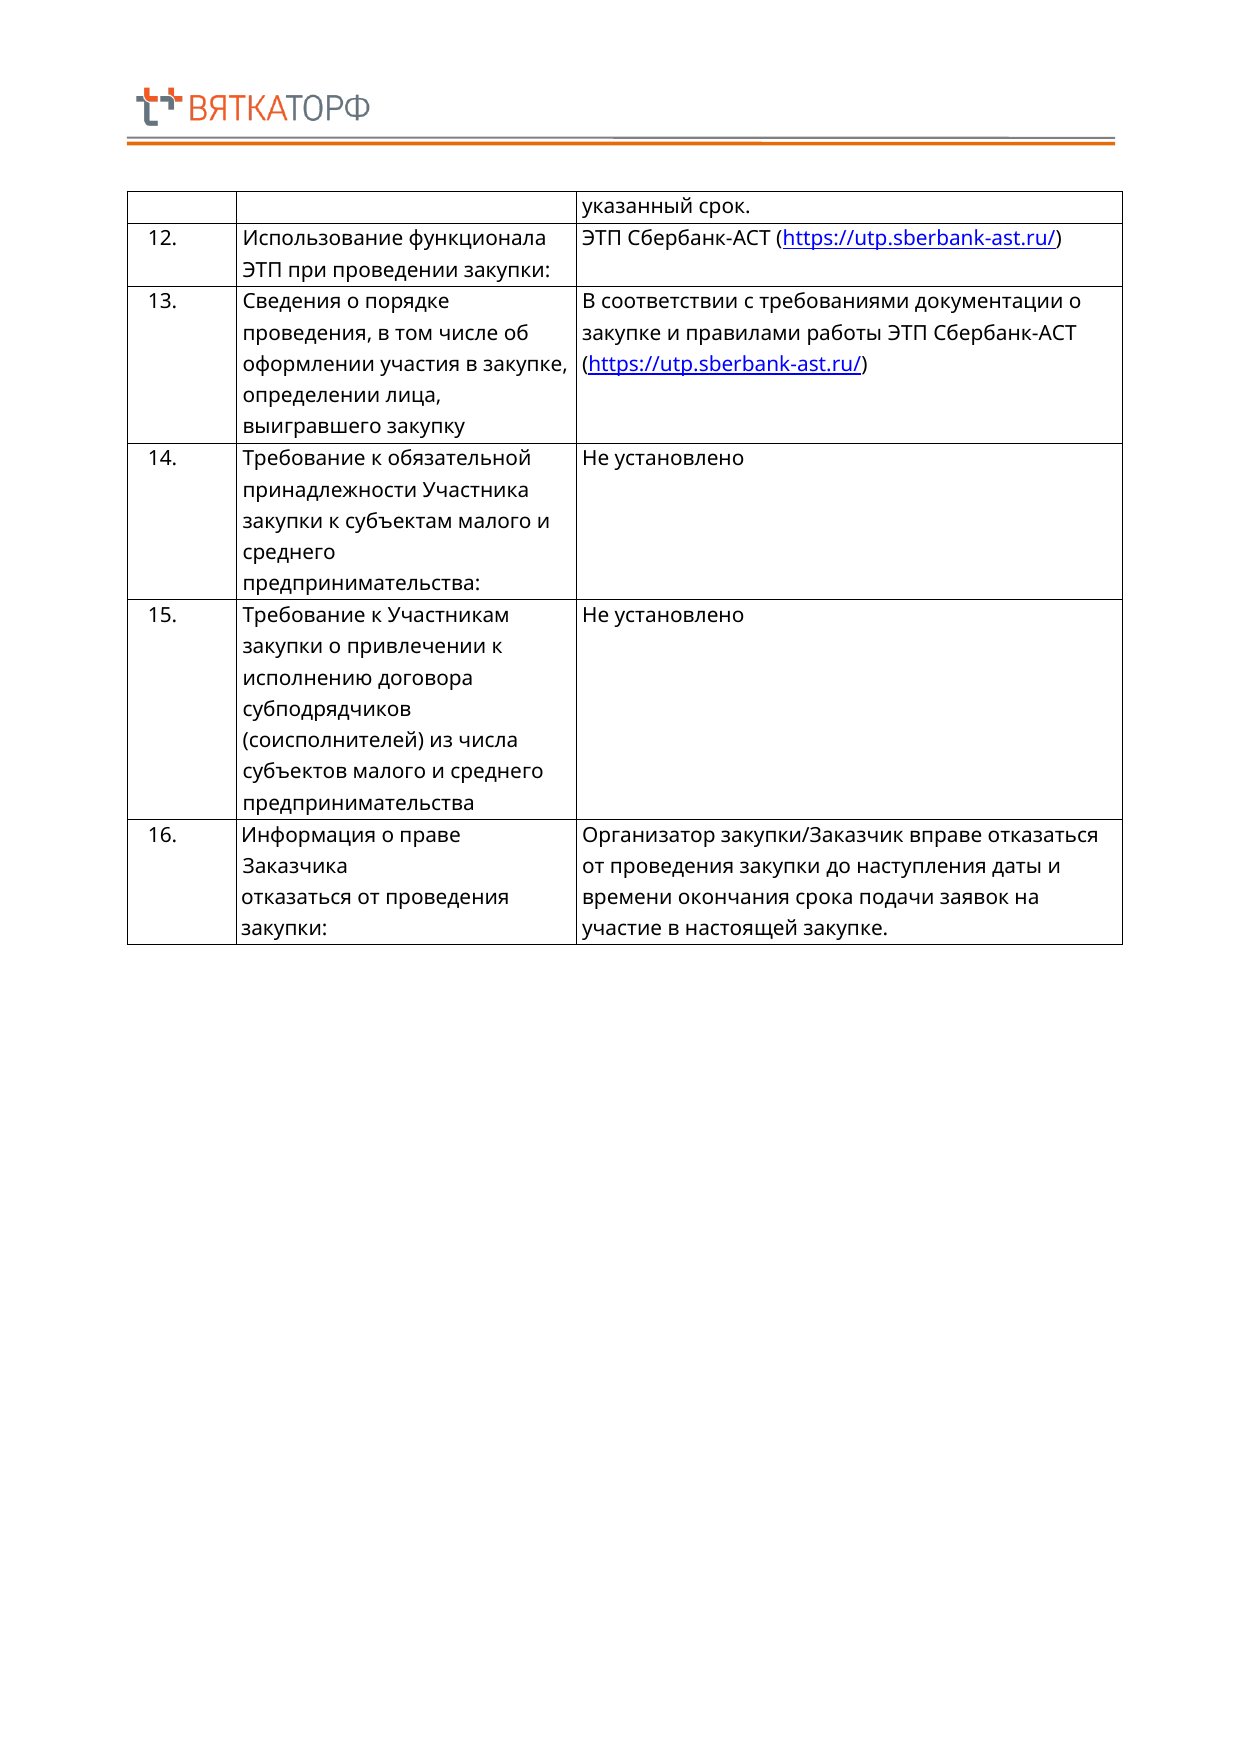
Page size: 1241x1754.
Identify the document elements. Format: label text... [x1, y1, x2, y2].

picture [133, 85, 374, 126]
table_cell [128, 820, 236, 944]
table_cell Требование к обязательной принадлежности Участника закупки к субъектам малого и среднего предпринимательства: [237, 444, 576, 599]
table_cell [577, 192, 1122, 222]
table_cell В соответствии с требованиями документации о закупке и правилами работы ЭТП Сбербанк-АСТ (https://utp.sberbank-ast.ru/) [577, 287, 1122, 442]
table_cell Организатор закупки/Заказчик вправе отказаться от проведения закупки до наступления даты и времени окончания срока подачи заявок на участие в настоящей закупке. [577, 820, 1122, 944]
table_cell [128, 192, 236, 222]
table_cell Сведения о порядке проведения, в том числе об оформлении участия в закупке, определении лица, выигравшего закупку [237, 287, 576, 442]
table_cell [237, 192, 576, 222]
table_cell [128, 224, 236, 286]
table_cell Использование функционала ЭТП при проведении закупки: [237, 224, 576, 286]
table_cell Информация о праве Заказчика отказаться от проведения закупки: [237, 820, 576, 944]
table_cell Требование к Участникам закупки о привлечении к исполнению договора субподрядчиков (соисполнителей) из числа субъектов малого и среднего предпринимательства [237, 600, 576, 819]
table_cell Не установлено [577, 600, 1122, 819]
table_cell Не установлено [577, 444, 1122, 599]
table_cell [128, 287, 236, 442]
table_cell [128, 444, 236, 599]
table_cell [128, 600, 236, 819]
table_cell ЭТП Сбербанк-АСТ (https://utp.sberbank-ast.ru/) [577, 224, 1122, 286]
